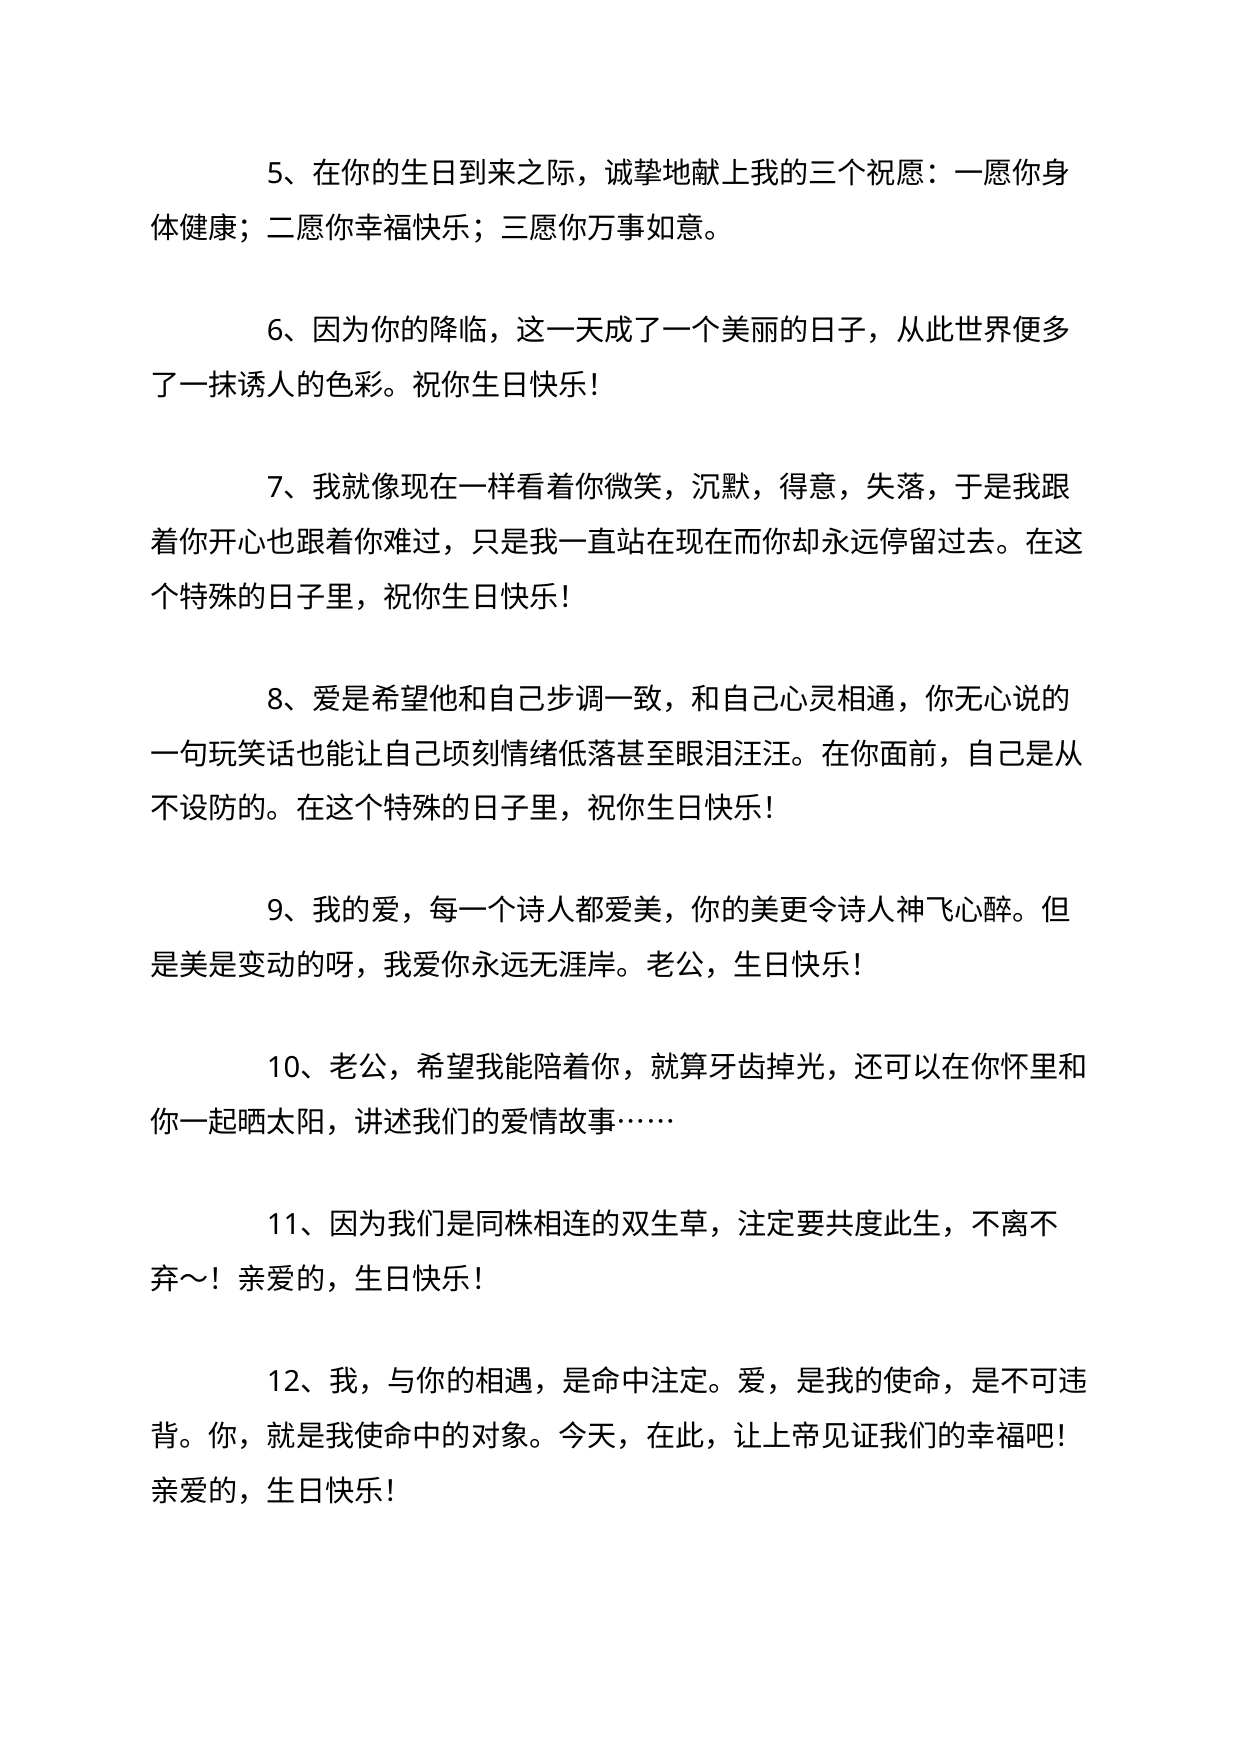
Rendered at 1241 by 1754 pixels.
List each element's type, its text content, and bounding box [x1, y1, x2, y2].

text 5、在你的生日到来之际，诚挚地献上我的三个祝愿：一愿你身体健康；二愿你幸福快乐；三愿你万事如意。 [150, 150, 1090, 247]
text 10、老公，希望我能陪着你，就算牙齿掉光，还可以在你怀里和你一起晒太阳，讲述我们的爱情故事…… [150, 1044, 1090, 1141]
text 11、因为我们是同株相连的双生草，注定要共度此生，不离不弃～！亲爱的，生日快乐！ [150, 1200, 1090, 1298]
text 9、我的爱，每一个诗人都爱美，你的美更令诗人神飞心醉。但是美是变动的呀，我爱你永远无涯岸。老公，生日快乐！ [150, 887, 1090, 984]
text 7、我就像现在一样看着你微笑，沉默，得意，失落，于是我跟着你开心也跟着你难过，只是我一直站在现在而你却永远停留过去。在这个特殊的日子里，祝你生日快乐！ [150, 463, 1090, 616]
text 8、爱是希望他和自己步调一致，和自己心灵相通，你无心说的一句玩笑话也能让自己顷刻情绪低落甚至眼泪汪汪。在你面前，自己是从不设防的。在这个特殊的日子里，祝你生日快乐！ [150, 675, 1090, 827]
text 12、我，与你的相遇，是命中注定。爱，是我的使命，是不可违背。你，就是我使命中的对象。今天，在此，让上帝见证我们的幸福吧！亲爱的，生日快乐！ [150, 1357, 1090, 1509]
text 6、因为你的降临，这一天成了一个美丽的日子，从此世界便多了一抹诱人的色彩。祝你生日快乐！ [150, 307, 1090, 404]
